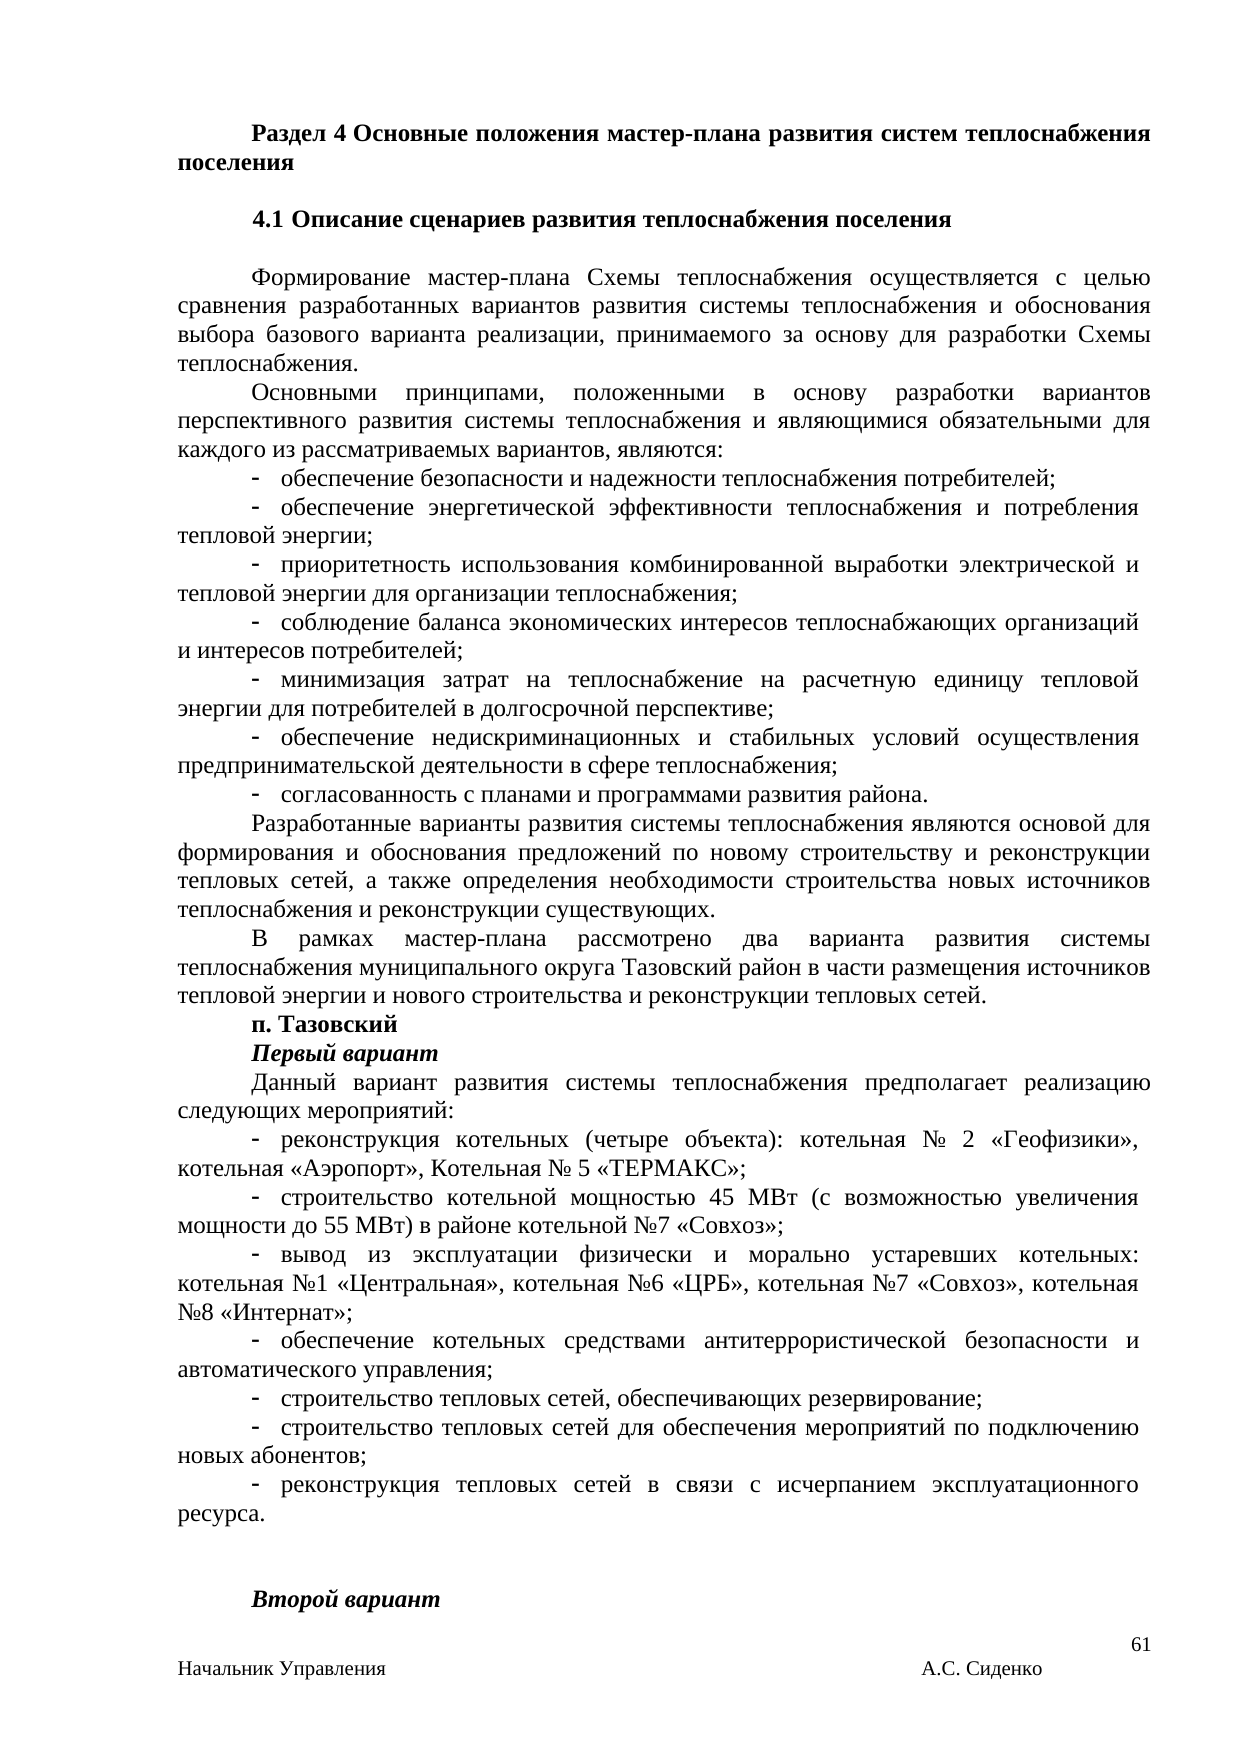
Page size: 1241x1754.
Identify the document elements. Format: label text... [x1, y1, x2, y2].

list обеспечение энергетической эффективности теплоснабжения и потребления тепловой энергии; [177, 492, 1140, 549]
list соблюдение баланса экономических интересов теплоснабжающих организаций и интересов потребителей; [177, 607, 1140, 664]
subtitle Раздел 4 Основные положения мастер-плана развития систем теплоснабжения поселения [177, 118, 1152, 176]
text Первый вариант [177, 1038, 1152, 1067]
text Данный вариант развития системы теплоснабжения предполагает реализацию следующих мероприятий: [177, 1067, 1152, 1124]
list реконструкция тепловых сетей в связи с исчерпанием эксплуатационного ресурса. [177, 1469, 1140, 1527]
text Основными принципами, положенными в основу разработки вариантов перспективного развития системы теплоснабжения и являющимися обязательными для каждого из рассматриваемых вариантов, являются: [177, 377, 1152, 463]
list обеспечение безопасности и надежности теплоснабжения потребителей; [177, 463, 1140, 492]
text Второй вариант [177, 1584, 1152, 1613]
list строительство тепловых сетей для обеспечения мероприятий по подключению новых абонентов; [177, 1412, 1140, 1469]
list приоритетность использования комбинированной выработки электрической и тепловой энергии для организации теплоснабжения; [177, 549, 1140, 607]
list вывод из эксплуатации физически и морально устаревших котельных: котельная №1 «Центральная», котельная №6 «ЦРБ», котельная №7 «Совхоз», котельная №8 «Интернат»; [177, 1239, 1140, 1326]
list согласованность с планами и программами развития района. [177, 779, 1140, 808]
text В рамках мастер-плана рассмотрено два варианта развития системы теплоснабжения муниципального округа Тазовский район в части размещения источников тепловой энергии и нового строительства и реконструкции тепловых сетей. [177, 923, 1152, 1009]
text Разработанные варианты развития системы теплоснабжения являются основой для формирования и обоснования предложений по новому строительству и реконструкции тепловых сетей, а также определения необходимости строительства новых источников теплоснабжения и реконструкции существующих. [177, 808, 1152, 923]
list строительство котельной мощностью 45 МВт (с возможностью увеличения мощности до 55 МВт) в районе котельной №7 «Совхоз»; [177, 1182, 1140, 1239]
text Формирование мастер-плана Схемы теплоснабжения осуществляется с целью сравнения разработанных вариантов развития системы теплоснабжения и обоснования выбора базового варианта реализации, принимаемого за основу для разработки Схемы теплоснабжения. [177, 262, 1152, 377]
list строительство тепловых сетей, обеспечивающих резервирование; [177, 1383, 1140, 1412]
list минимизация затрат на теплоснабжение на расчетную единицу тепловой энергии для потребителей в долгосрочной перспективе; [177, 664, 1140, 722]
list обеспечение котельных средствами антитеррористической безопасности и автоматического управления; [177, 1326, 1140, 1383]
subtitle Описание сценариев развития теплоснабжения поселения [252, 204, 1152, 233]
list обеспечение недискриминационных и стабильных условий осуществления предпринимательской деятельности в сфере теплоснабжения; [177, 722, 1140, 779]
text п. Тазовский [177, 1009, 1152, 1038]
list реконструкция котельных (четыре объекта): котельная № 2 «Геофизики», котельная «Аэропорт», Котельная № 5 «ТЕРМАКС»; [177, 1124, 1140, 1182]
